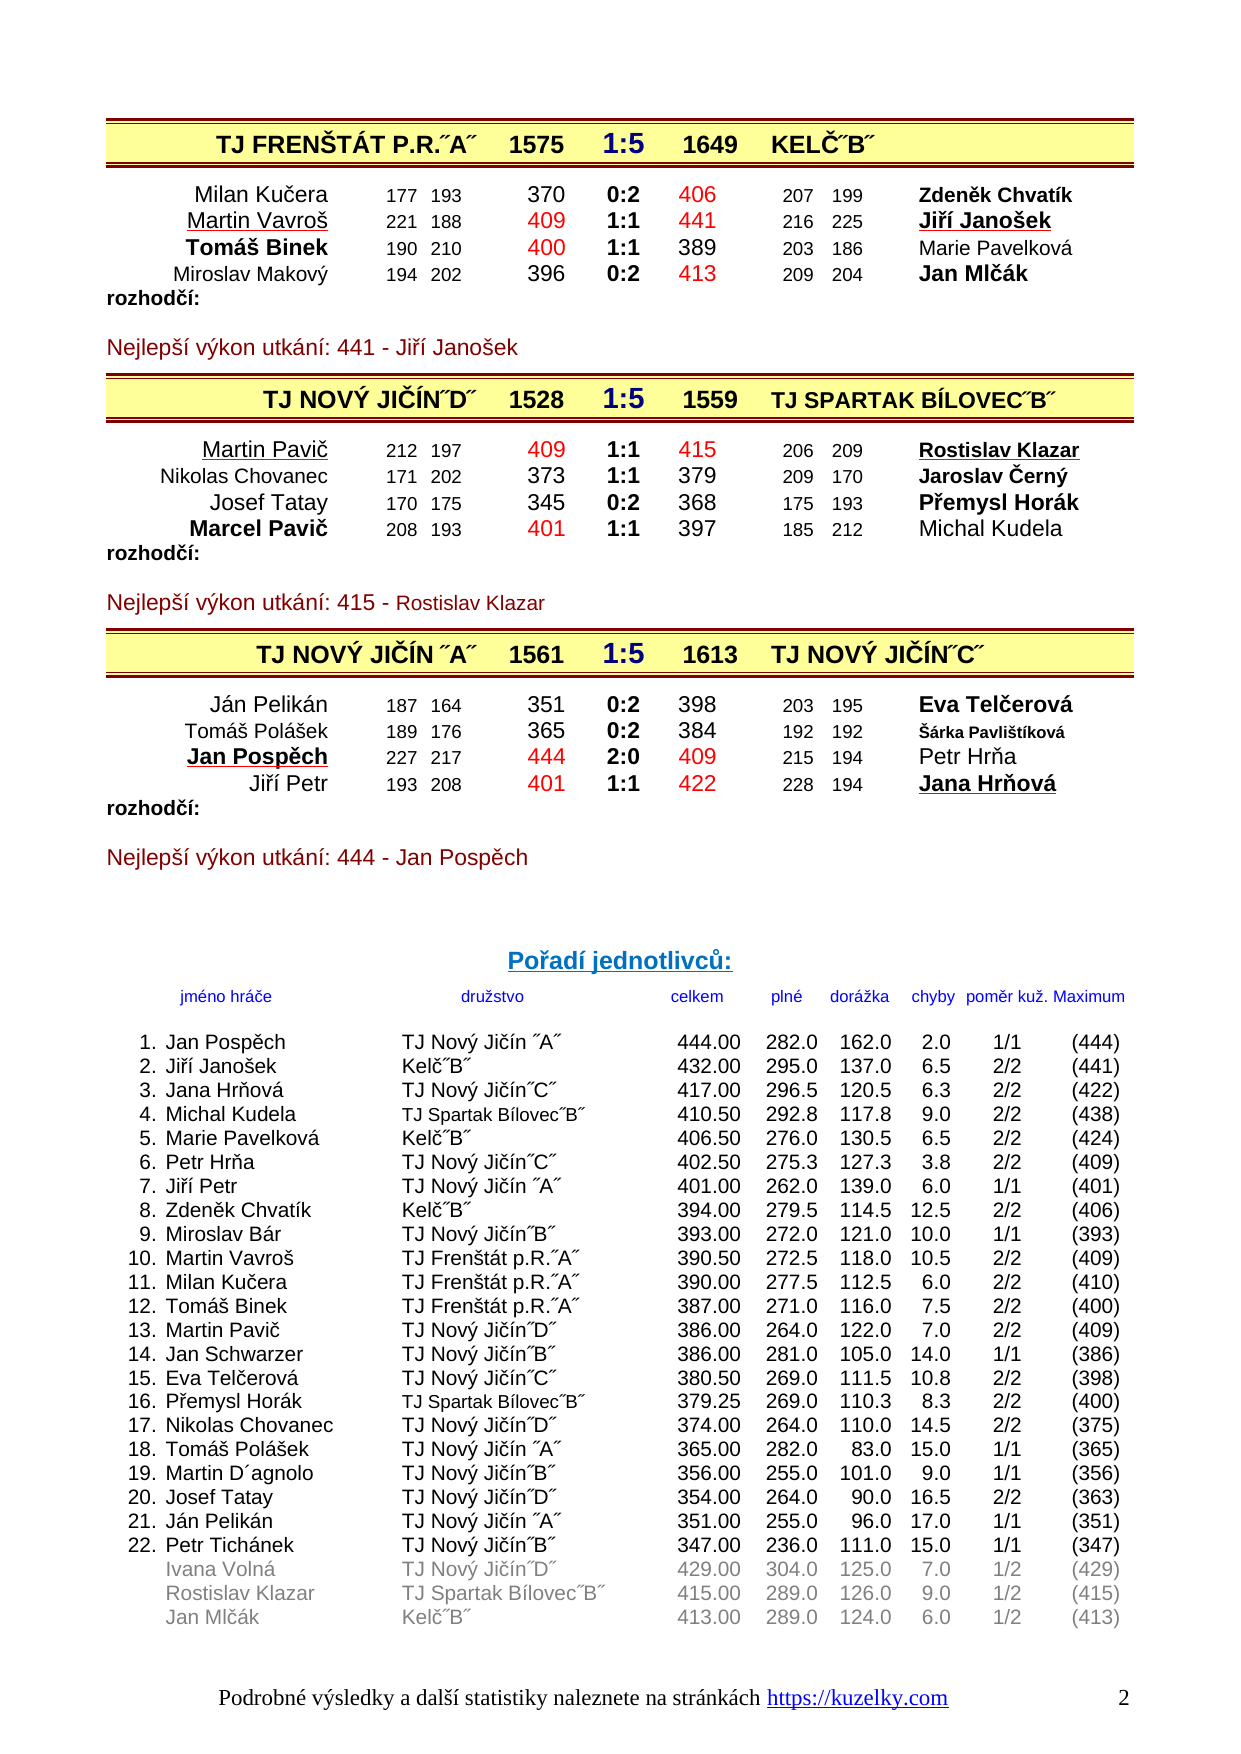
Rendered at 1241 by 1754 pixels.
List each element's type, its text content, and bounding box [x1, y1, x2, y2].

text Ján Pelikán 187 164 351 0:2 398 203 195 Eva Telčerová [106, 691, 1134, 717]
text Tomáš Polášek 189 176 365 0:2 384 192 192 Šárka Pavlištíková [106, 717, 1134, 743]
text Nejlepší výkon utkání: 441 - Jiří Janošek [106, 334, 1134, 361]
text Josef Tatay 170 175 345 0:2 368 175 193 Přemysl Horák [106, 488, 1134, 515]
text Nejlepší výkon utkání: 415 - Rostislav Klazar [106, 589, 1134, 615]
text Marcel Pavič 208 193 401 1:1 397 185 212 Michal Kudela [106, 515, 1134, 541]
text Jan Pospěch 227 217 444 2:0 409 215 194 Petr Hrňa [106, 743, 1134, 770]
text 2. Jiří Janošek Kelč˝B˝ 432.00 295.0 137.0 6.5 2/2 (441) [106, 1054, 1134, 1078]
text Martin Vavroš 221 188 409 1:1 441 216 225 Jiří Janošek [106, 207, 1134, 233]
text 10. Martin Vavroš TJ Frenštát p.R.˝A˝ 390.50 272.5 118.0 10.5 2/2 (409) [106, 1246, 1134, 1269]
text 11. Milan Kučera TJ Frenštát p.R.˝A˝ 390.00 277.5 112.5 6.0 2/2 (410) [106, 1269, 1134, 1293]
text TJ Frenštát p.R.˝A˝ 1575 1:5 1649 Kelč˝B˝ [106, 124, 1134, 162]
text 18. Tomáš Polášek TJ Nový Jičín ˝A˝ 365.00 282.0 83.0 15.0 1/1 (365) [106, 1437, 1134, 1461]
text Nikolas Chovanec 171 202 373 1:1 379 209 170 Jaroslav Černý [106, 462, 1134, 488]
text 8. Zdeněk Chvatík Kelč˝B˝ 394.00 279.5 114.5 12.5 2/2 (406) [106, 1198, 1134, 1222]
text 20. Josef Tatay TJ Nový Jičín˝D˝ 354.00 264.0 90.0 16.5 2/2 (363) [106, 1485, 1134, 1509]
text 3. Jana Hrňová TJ Nový Jičín˝C˝ 417.00 296.5 120.5 6.3 2/2 (422) [106, 1078, 1134, 1102]
text rozhodčí: [106, 286, 1134, 310]
text 13. Martin Pavič TJ Nový Jičín˝D˝ 386.00 264.0 122.0 7.0 2/2 (409) [106, 1317, 1134, 1341]
text Ivana Volná TJ Nový Jičín˝D˝ 429.00 304.0 125.0 7.0 1/2 (429) [106, 1557, 1134, 1581]
text 15. Eva Telčerová TJ Nový Jičín˝C˝ 380.50 269.0 111.5 10.8 2/2 (398) [106, 1365, 1134, 1389]
text rozhodčí: [106, 796, 1134, 820]
text 21. Ján Pelikán TJ Nový Jičín ˝A˝ 351.00 255.0 96.0 17.0 1/1 (351) [106, 1509, 1134, 1533]
text Rostislav Klazar TJ Spartak Bílovec˝B˝ 415.00 289.0 126.0 9.0 1/2 (415) [106, 1581, 1134, 1605]
text 19. Martin D´agnolo TJ Nový Jičín˝B˝ 356.00 255.0 101.0 9.0 1/1 (356) [106, 1461, 1134, 1485]
text 16. Přemysl Horák TJ Spartak Bílovec˝B˝ 379.25 269.0 110.3 8.3 2/2 (400) [106, 1389, 1134, 1413]
text 22. Petr Tichánek TJ Nový Jičín˝B˝ 347.00 236.0 111.0 15.0 1/1 (347) [106, 1533, 1134, 1557]
text TJ Nový Jičín ˝A˝ 1561 1:5 1613 TJ Nový Jičín˝C˝ [106, 634, 1134, 672]
text Pořadí jednotlivců: [94, 946, 1145, 974]
text rozhodčí: [106, 541, 1134, 565]
text TJ Nový Jičín˝D˝ 1528 1:5 1559 TJ Spartak Bílovec˝B˝ [106, 379, 1134, 417]
text 5. Marie Pavelková Kelč˝B˝ 406.50 276.0 130.5 6.5 2/2 (424) [106, 1126, 1134, 1150]
text Martin Pavič 212 197 409 1:1 415 206 209 Rostislav Klazar [106, 436, 1134, 462]
text 4. Michal Kudela TJ Spartak Bílovec˝B˝ 410.50 292.8 117.8 9.0 2/2 (438) [106, 1102, 1134, 1126]
text 14. Jan Schwarzer TJ Nový Jičín˝B˝ 386.00 281.0 105.0 14.0 1/1 (386) [106, 1341, 1134, 1365]
text Jiří Petr 193 208 401 1:1 422 228 194 Jana Hrňová [106, 770, 1134, 796]
text 7. Jiří Petr TJ Nový Jičín ˝A˝ 401.00 262.0 139.0 6.0 1/1 (401) [106, 1174, 1134, 1198]
text 1. Jan Pospěch TJ Nový Jičín ˝A˝ 444.00 282.0 162.0 2.0 1/1 (444) [106, 1030, 1134, 1054]
text 12. Tomáš Binek TJ Frenštát p.R.˝A˝ 387.00 271.0 116.0 7.5 2/2 (400) [106, 1293, 1134, 1317]
text 17. Nikolas Chovanec TJ Nový Jičín˝D˝ 374.00 264.0 110.0 14.5 2/2 (375) [106, 1413, 1134, 1437]
text jméno hráče družstvo celkem plné dorážka chyby poměr kuž. Maximum [106, 987, 1134, 1006]
text 6. Petr Hrňa TJ Nový Jičín˝C˝ 402.50 275.3 127.3 3.8 2/2 (409) [106, 1150, 1134, 1174]
text Tomáš Binek 190 210 400 1:1 389 203 186 Marie Pavelková [106, 233, 1134, 260]
text Milan Kučera 177 193 370 0:2 406 207 199 Zdeněk Chvatík [106, 181, 1134, 207]
text Miroslav Makový 194 202 396 0:2 413 209 204 Jan Mlčák [106, 260, 1134, 286]
text 9. Miroslav Bár TJ Nový Jičín˝B˝ 393.00 272.0 121.0 10.0 1/1 (393) [106, 1222, 1134, 1246]
text Nejlepší výkon utkání: 444 - Jan Pospěch [106, 844, 1134, 870]
text Jan Mlčák Kelč˝B˝ 413.00 289.0 124.0 6.0 1/2 (413) [106, 1605, 1134, 1629]
